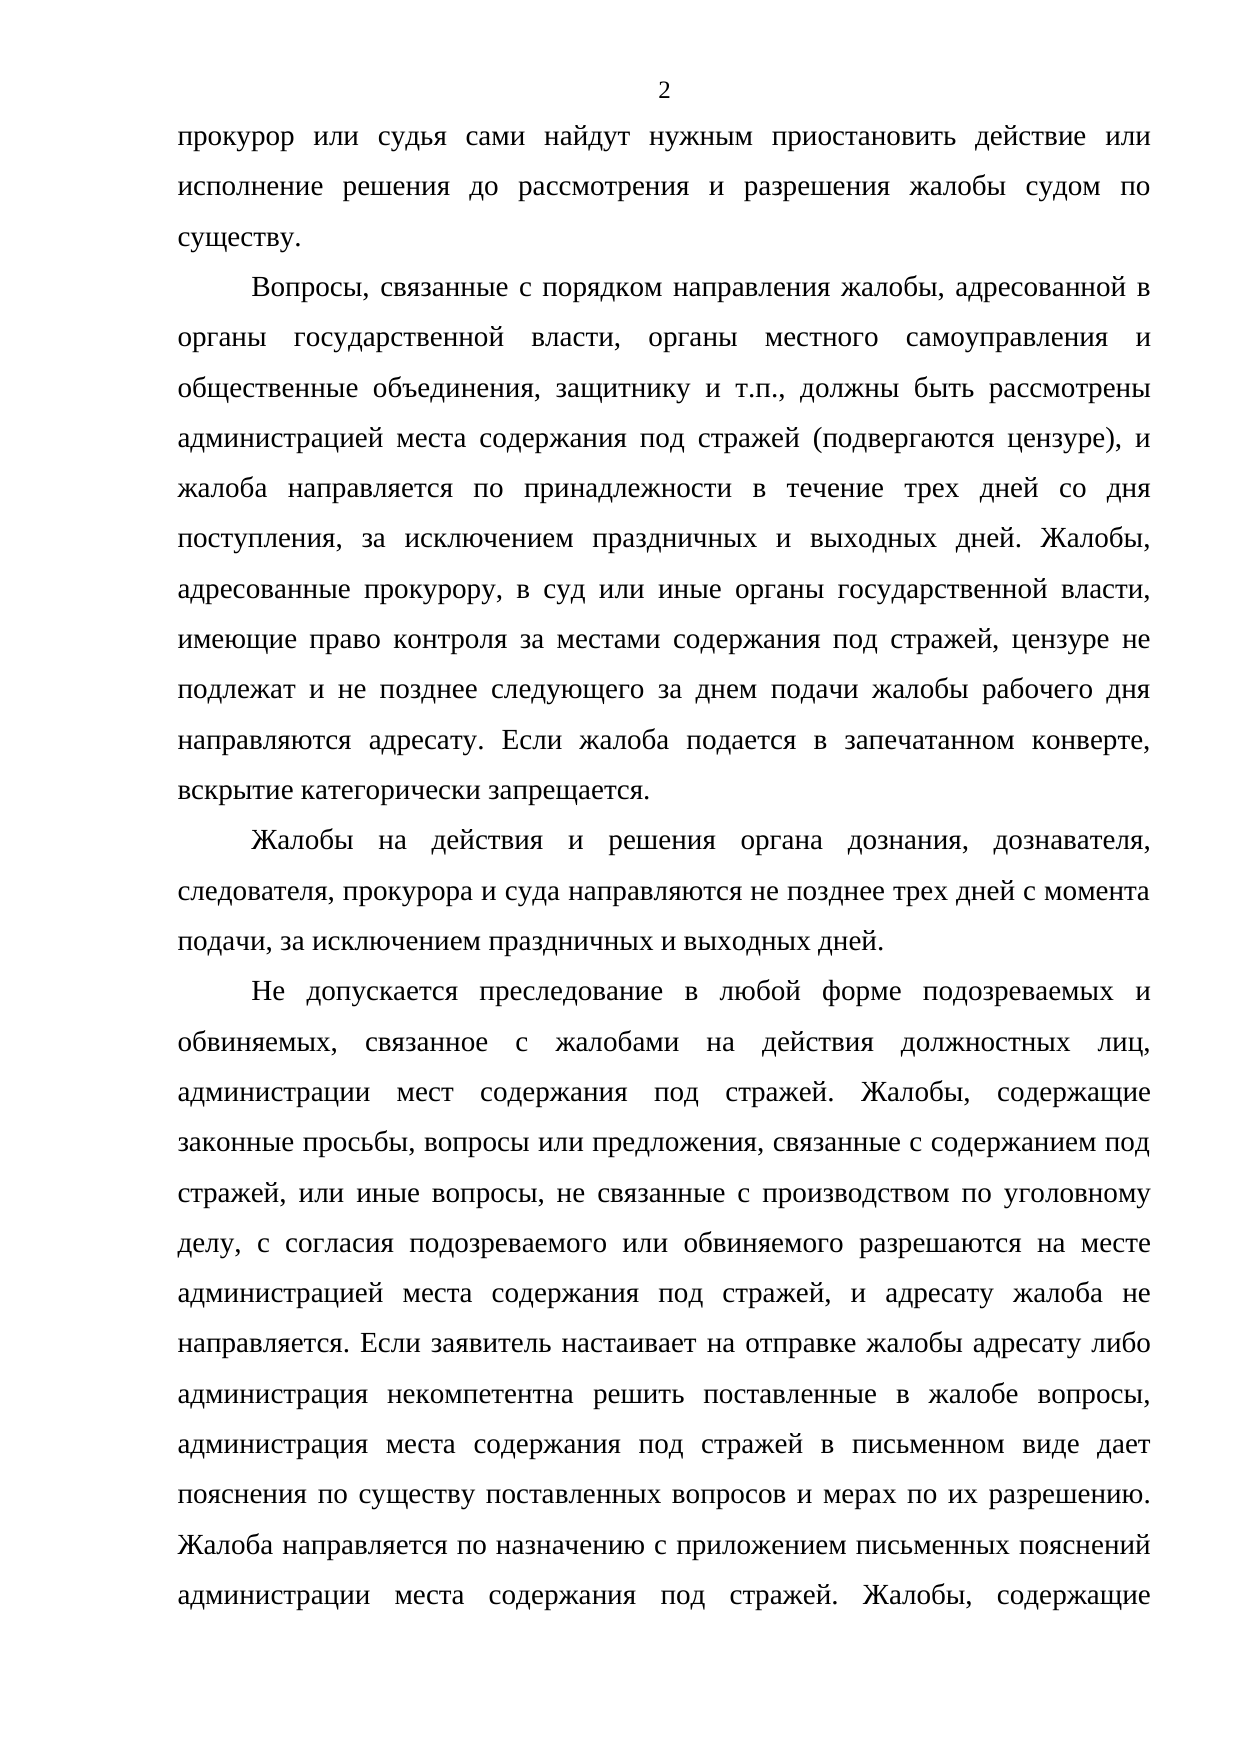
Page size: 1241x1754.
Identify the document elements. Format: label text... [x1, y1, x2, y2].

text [177, 118, 1152, 252]
text Вопросы, связанные с порядком направления жалобы, адресованной в органы государственной власти, органы местного самоуправления и общественные объединения, защитнику и т.п., должны быть рассмотрены администрацией места содержания под стражей (подвергаются цензуре), и жалоба направляется по принадлежности в течение трех дней со дня поступления, за исключением праздничных и выходных дней. Жалобы, адресованные прокурору, в суд или иные органы государственной власти, имеющие право контроля за местами содержания под стражей, цензуре не подлежат и не позднее следующего за днем подачи жалобы рабочего дня направляются адресату. Если жалоба подается в запечатанном конверте, вскрытие категорически запрещается. [177, 269, 1152, 806]
text Жалобы на действия и решения органа дознания, дознавателя, следователя, прокурора и суда направляются не позднее трех дней с момента подачи, за исключением праздничных и выходных дней. [177, 822, 1152, 957]
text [177, 973, 1152, 1611]
